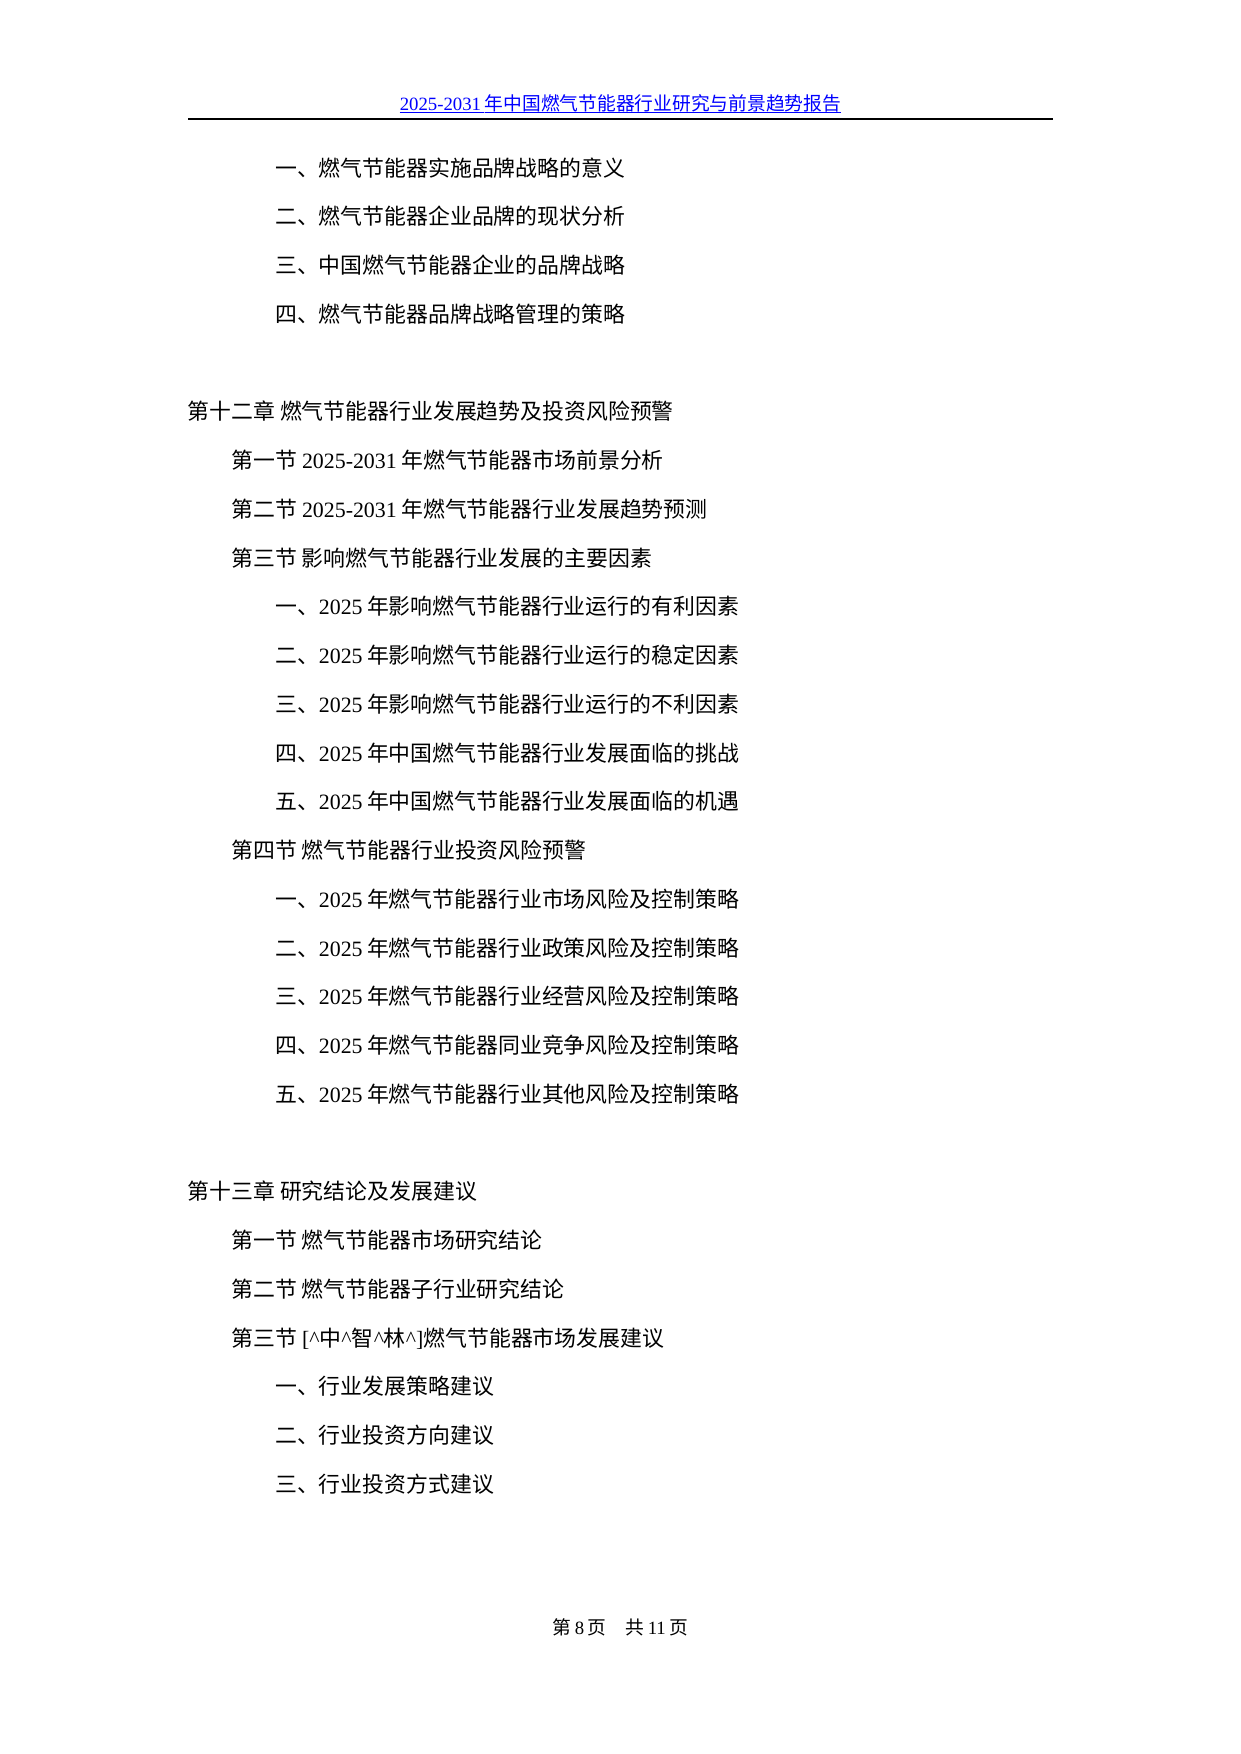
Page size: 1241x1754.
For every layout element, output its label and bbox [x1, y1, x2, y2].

text [187, 150, 1053, 1499]
